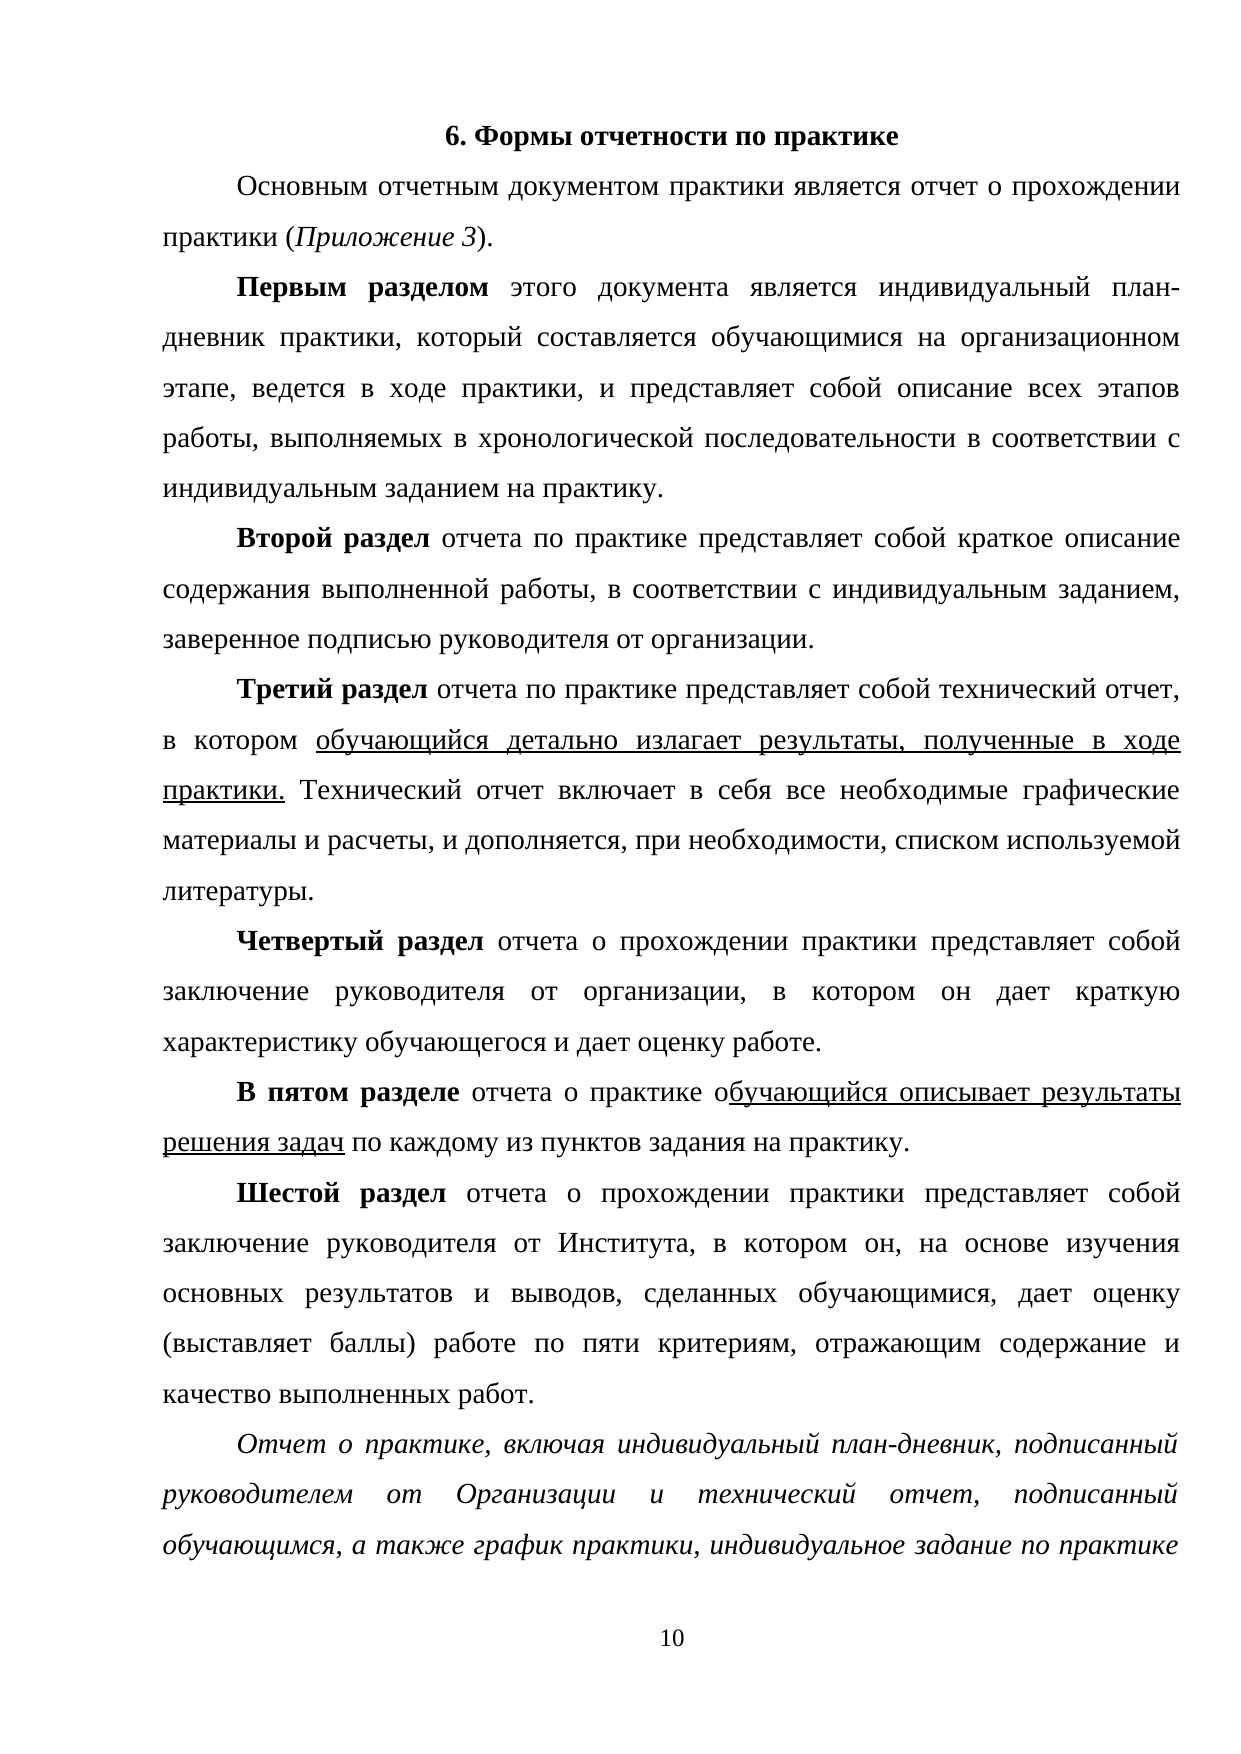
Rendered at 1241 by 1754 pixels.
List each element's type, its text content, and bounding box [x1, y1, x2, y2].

text В пятом разделе отчета о практике обучающийся описывает результаты решения задач по каждому из пунктов задания на практику. [162, 1074, 1181, 1158]
text 6. Формы отчетности по практике [162, 118, 1181, 152]
text Первым разделом этого документа является индивидуальный план-дневник практики, который составляется обучающимися на организационном этапе, ведется в ходе практики, и представляет собой описание всех этапов работы, выполняемых в хронологической последовательности в соответствии с индивидуальным заданием на практику. [162, 269, 1181, 504]
text Третий раздел отчета по практике представляет собой технический отчет, в котором обучающийся детально излагает результаты, полученные в ходе практики. Технический отчет включает в себя все необходимые графические материалы и расчеты, и дополняется, при необходимости, списком используемой литературы. [162, 672, 1181, 906]
text Второй раздел отчета по практике представляет собой краткое описание содержания выполненной работы, в соответствии с индивидуальным заданием, заверенное подписью руководителя от организации. [162, 521, 1181, 655]
text Шестой раздел отчета о прохождении практики представляет собой заключение руководителя от Института, в котором он, на основе изучения основных результатов и выводов, сделанных обучающимися, дает оценку (выставляет баллы) работе по пяти критериям, отражающим содержание и качество выполненных работ. [162, 1175, 1181, 1409]
text Основным отчетным документом практики является отчет о прохождении практики (Приложение 3). [162, 168, 1181, 252]
text Четвертый раздел отчета о прохождении практики представляет собой заключение руководителя от организации, в котором он дает краткую характеристику обучающегося и дает оценку работе. [162, 923, 1181, 1057]
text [162, 1426, 1181, 1560]
